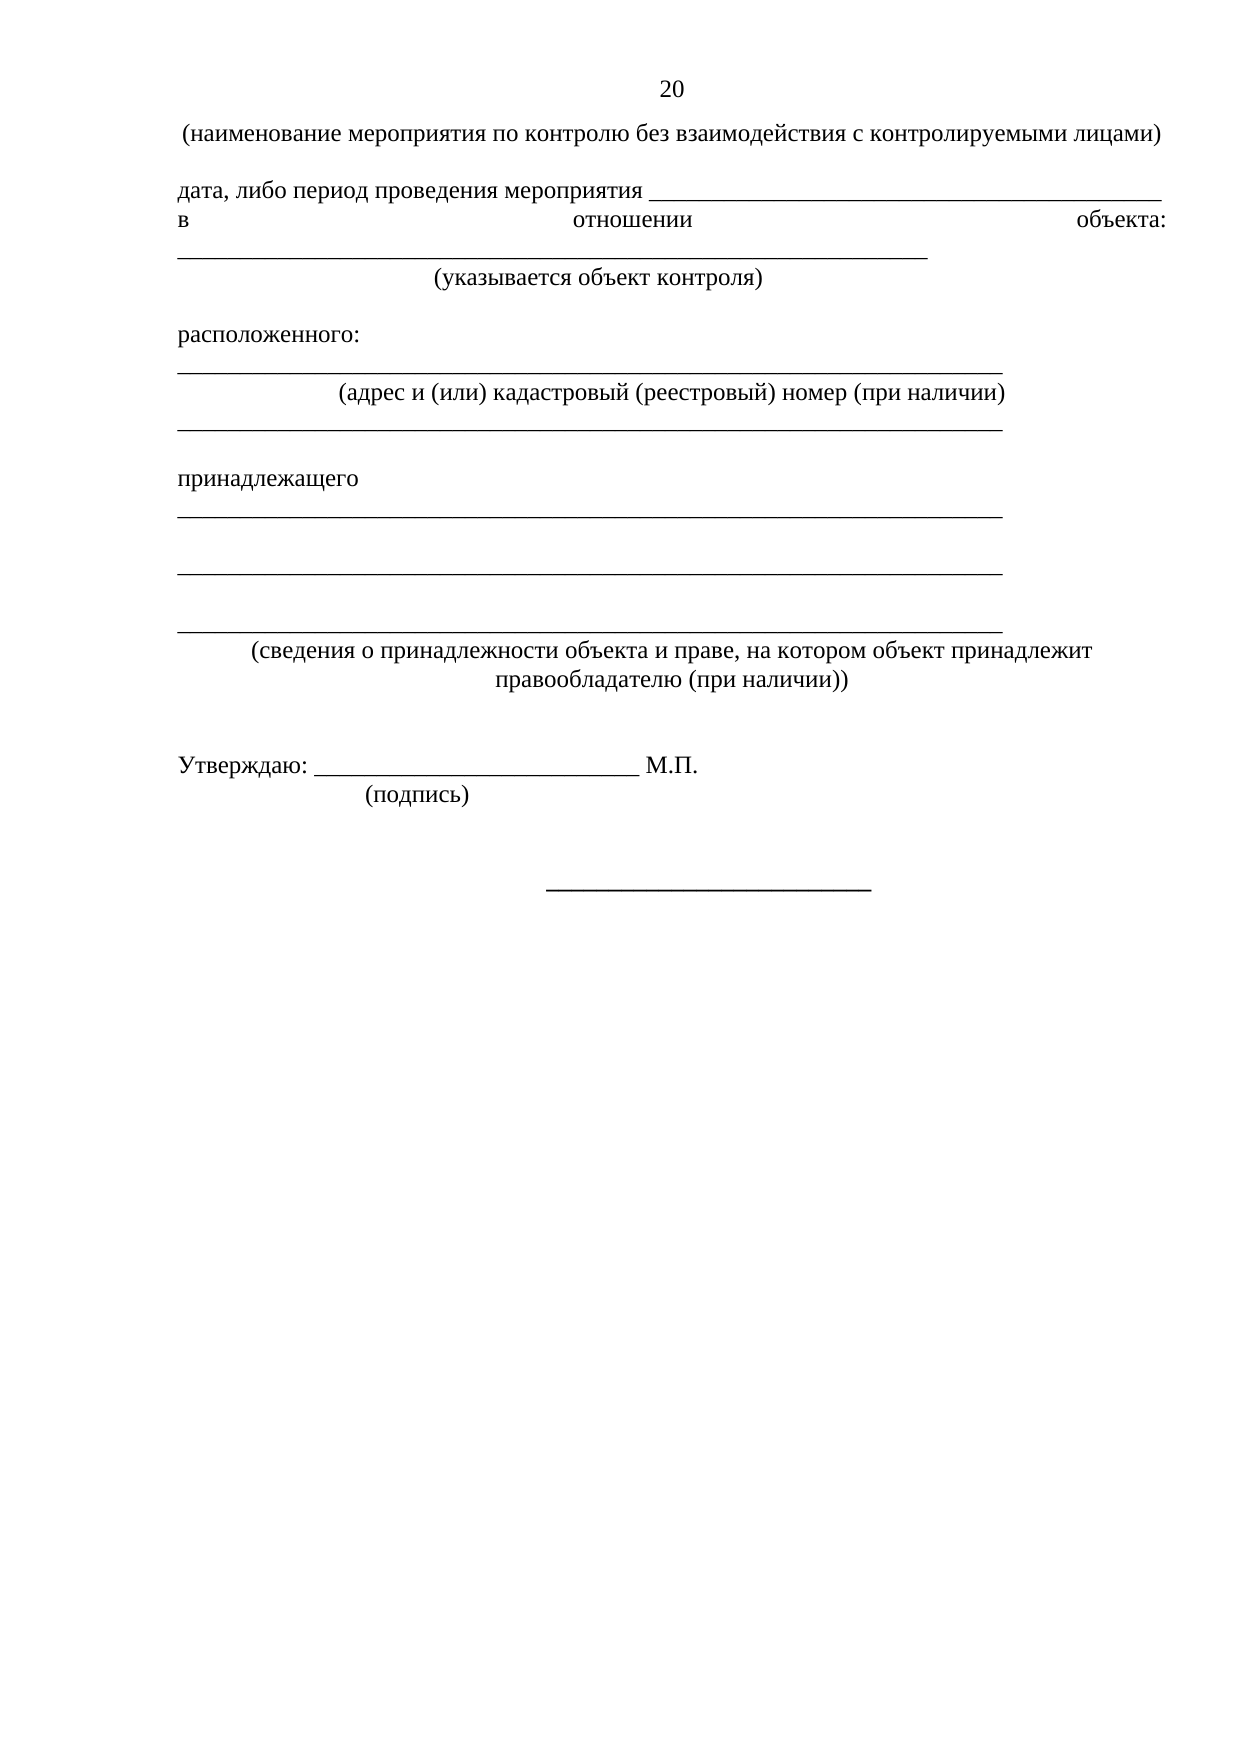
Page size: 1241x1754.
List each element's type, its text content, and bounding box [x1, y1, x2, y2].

text дата, либо период проведения мероприятия _________________________________________ [177, 176, 1167, 204]
text (указывается объект контроля) [177, 262, 1167, 291]
text (наименование мероприятия по контролю без взаимодействия с контролируемыми лицами) [177, 118, 1167, 147]
text __________________________________________________________________ [177, 607, 1167, 636]
text (подпись) [177, 779, 1167, 808]
text __________________________________________________________________ [177, 549, 1167, 578]
text __________________________ [177, 866, 1167, 894]
text в отношении объекта: ____________________________________________________________ [177, 204, 1167, 262]
text расположенного: __________________________________________________________________ [177, 319, 1167, 377]
text (сведения о принадлежности объекта и праве, на котором объект принадлежит правообладателю (при наличии)) [177, 636, 1167, 693]
text Утверждаю: __________________________ М.П. [177, 751, 1167, 779]
text __________________________________________________________________ [177, 406, 1167, 434]
text (адрес и (или) кадастровый (реестровый) номер (при наличии) [177, 377, 1167, 406]
text принадлежащего __________________________________________________________________ [177, 463, 1167, 521]
